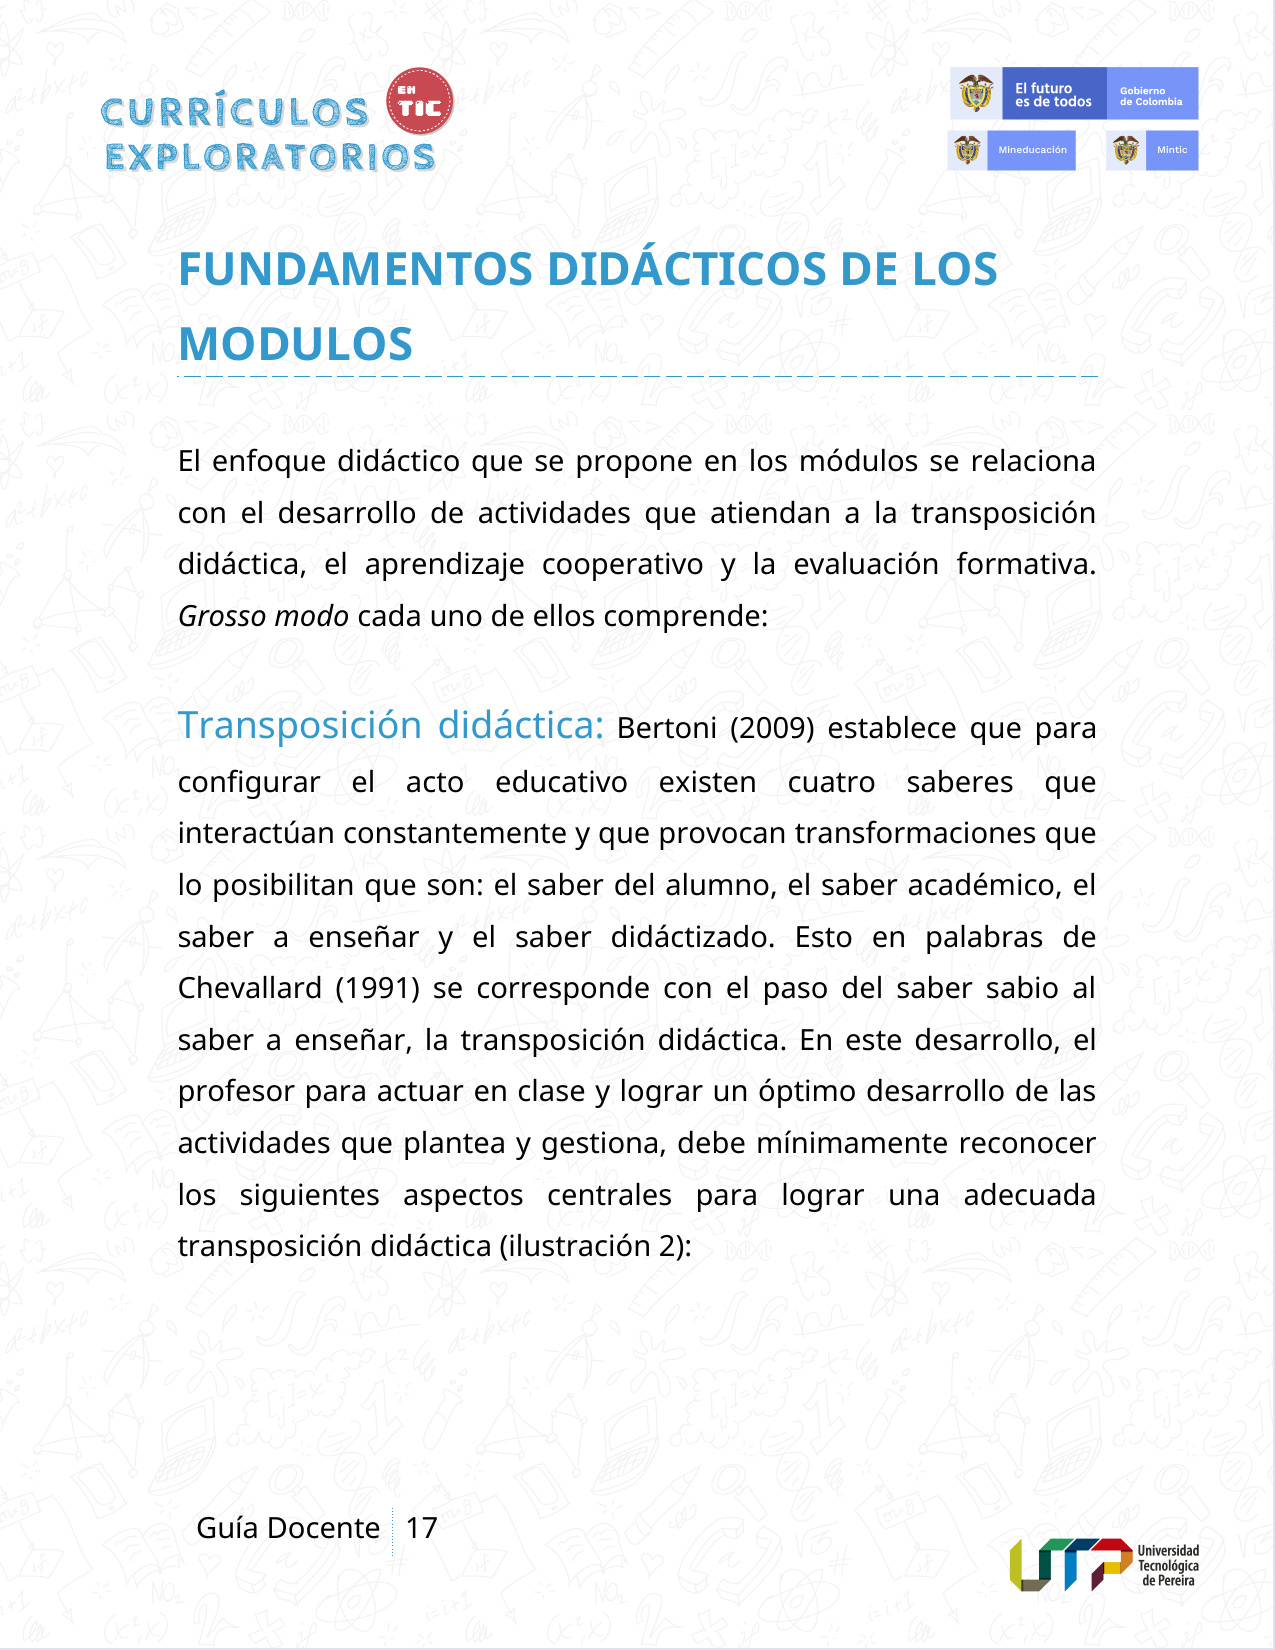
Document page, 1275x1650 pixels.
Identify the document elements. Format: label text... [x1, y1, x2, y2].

picture [0, 0, 1274, 1648]
text El enfoque didáctico que se propone en los módulos se relaciona con el desarrollo de actividades que atiendan a la transposición didáctica, el aprendizaje cooperativo y la evaluación formativa. Grosso modo cada uno de ellos comprende: [177, 441, 1098, 635]
list Transposición didáctica: Bertoni (2009) establece que para configurar el acto educativo existen cuatro saberes que interactúan constantemente y que provocan transformaciones que lo posibilitan que son: el saber del alumno, el saber académico, el saber a enseñar y el saber didáctizado. Esto en palabras de Chevallard (1991) se corresponde con el paso del saber sabio al saber a enseñar, la transposición didáctica. En este desarrollo, el profesor para actuar en clase y lograr un óptimo desarrollo de las actividades que plantea y gestiona, debe mínimamente reconocer los siguientes aspectos centrales para lograr una adecuada transposición didáctica (ilustración 2): [177, 698, 1098, 1265]
subtitle FUNDAMENTOS DIDÁCTICOS DE LOS MODULOS [177, 236, 1098, 377]
